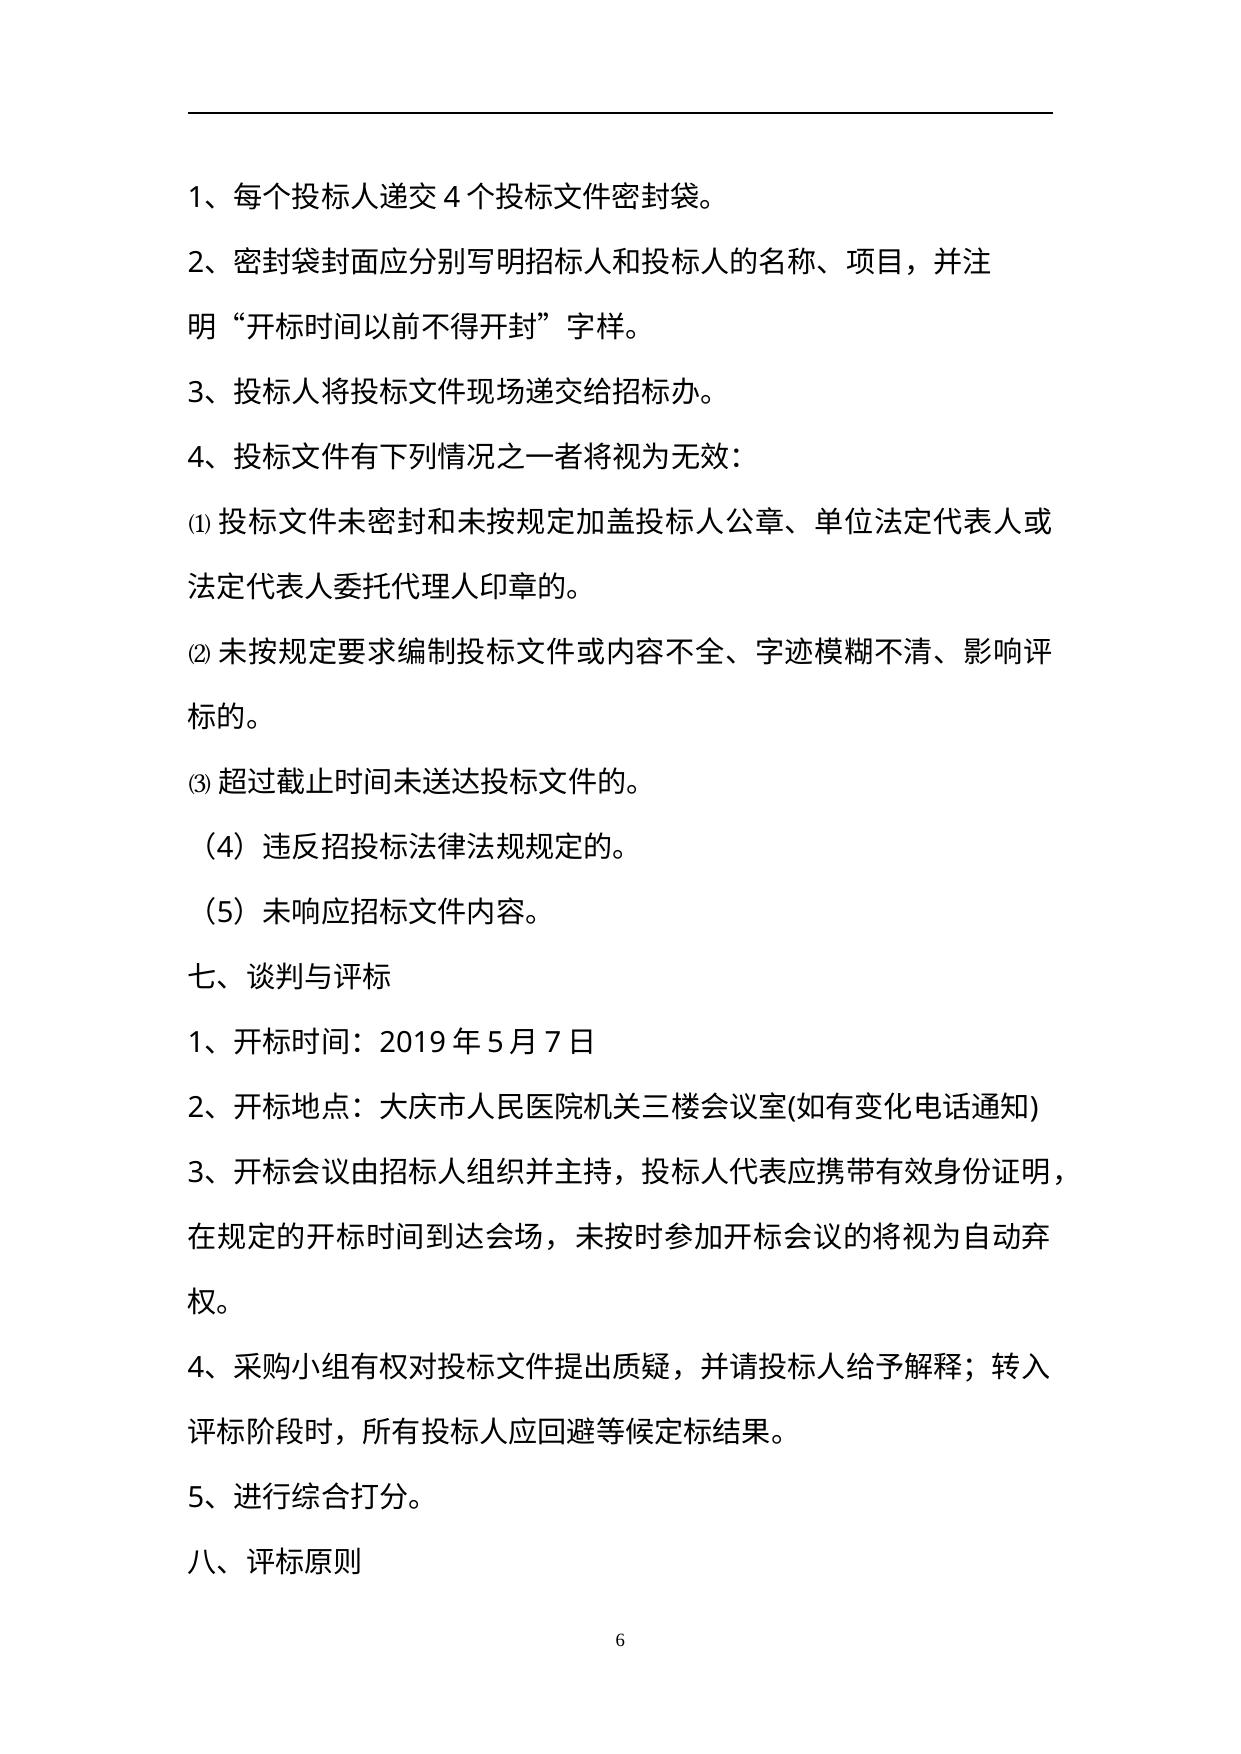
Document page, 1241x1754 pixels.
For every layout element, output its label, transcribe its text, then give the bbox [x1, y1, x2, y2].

text 2、密封袋封面应分别写明招标人和投标人的名称、项目，并注 [187, 227, 1053, 292]
text 2、开标地点：大庆市人民医院机关三楼会议室(如有变化电话通知) [187, 1072, 1053, 1137]
text 5、进行综合打分。 [187, 1462, 1053, 1527]
text 4、采购小组有权对投标文件提出质疑，并请投标人给予解释；转入评标阶段时，所有投标人应回避等候定标结果。 [187, 1332, 1053, 1462]
text 3、投标人将投标文件现场递交给招标办。 [187, 357, 1053, 422]
text 3、开标会议由招标人组织并主持，投标人代表应携带有效身份证明，在规定的开标时间到达会场，未按时参加开标会议的将视为自动弃权。 [187, 1137, 1053, 1332]
text 七、谈判与评标 [187, 942, 1053, 1007]
text （4）违反招投标法律法规规定的。 [187, 812, 1053, 877]
text 明“开标时间以前不得开封”字样。 [187, 292, 1053, 357]
text （5）未响应招标文件内容。 [187, 877, 1053, 942]
text ⑴投标文件未密封和未按规定加盖投标人公章、单位法定代表人或法定代表人委托代理人印章的。 [187, 487, 1053, 617]
text ⑵未按规定要求编制投标文件或内容不全、字迹模糊不清、影响评标的。 [187, 617, 1053, 747]
text 1、开标时间：2019年5月7日 [187, 1007, 1053, 1072]
text ⑶超过截止时间未送达投标文件的。 [187, 747, 1053, 812]
text 4、投标文件有下列情况之一者将视为无效： [187, 422, 1053, 487]
text 1、每个投标人递交4个投标文件密封袋。 [187, 162, 1053, 227]
text 八、评标原则 [187, 1527, 1053, 1592]
